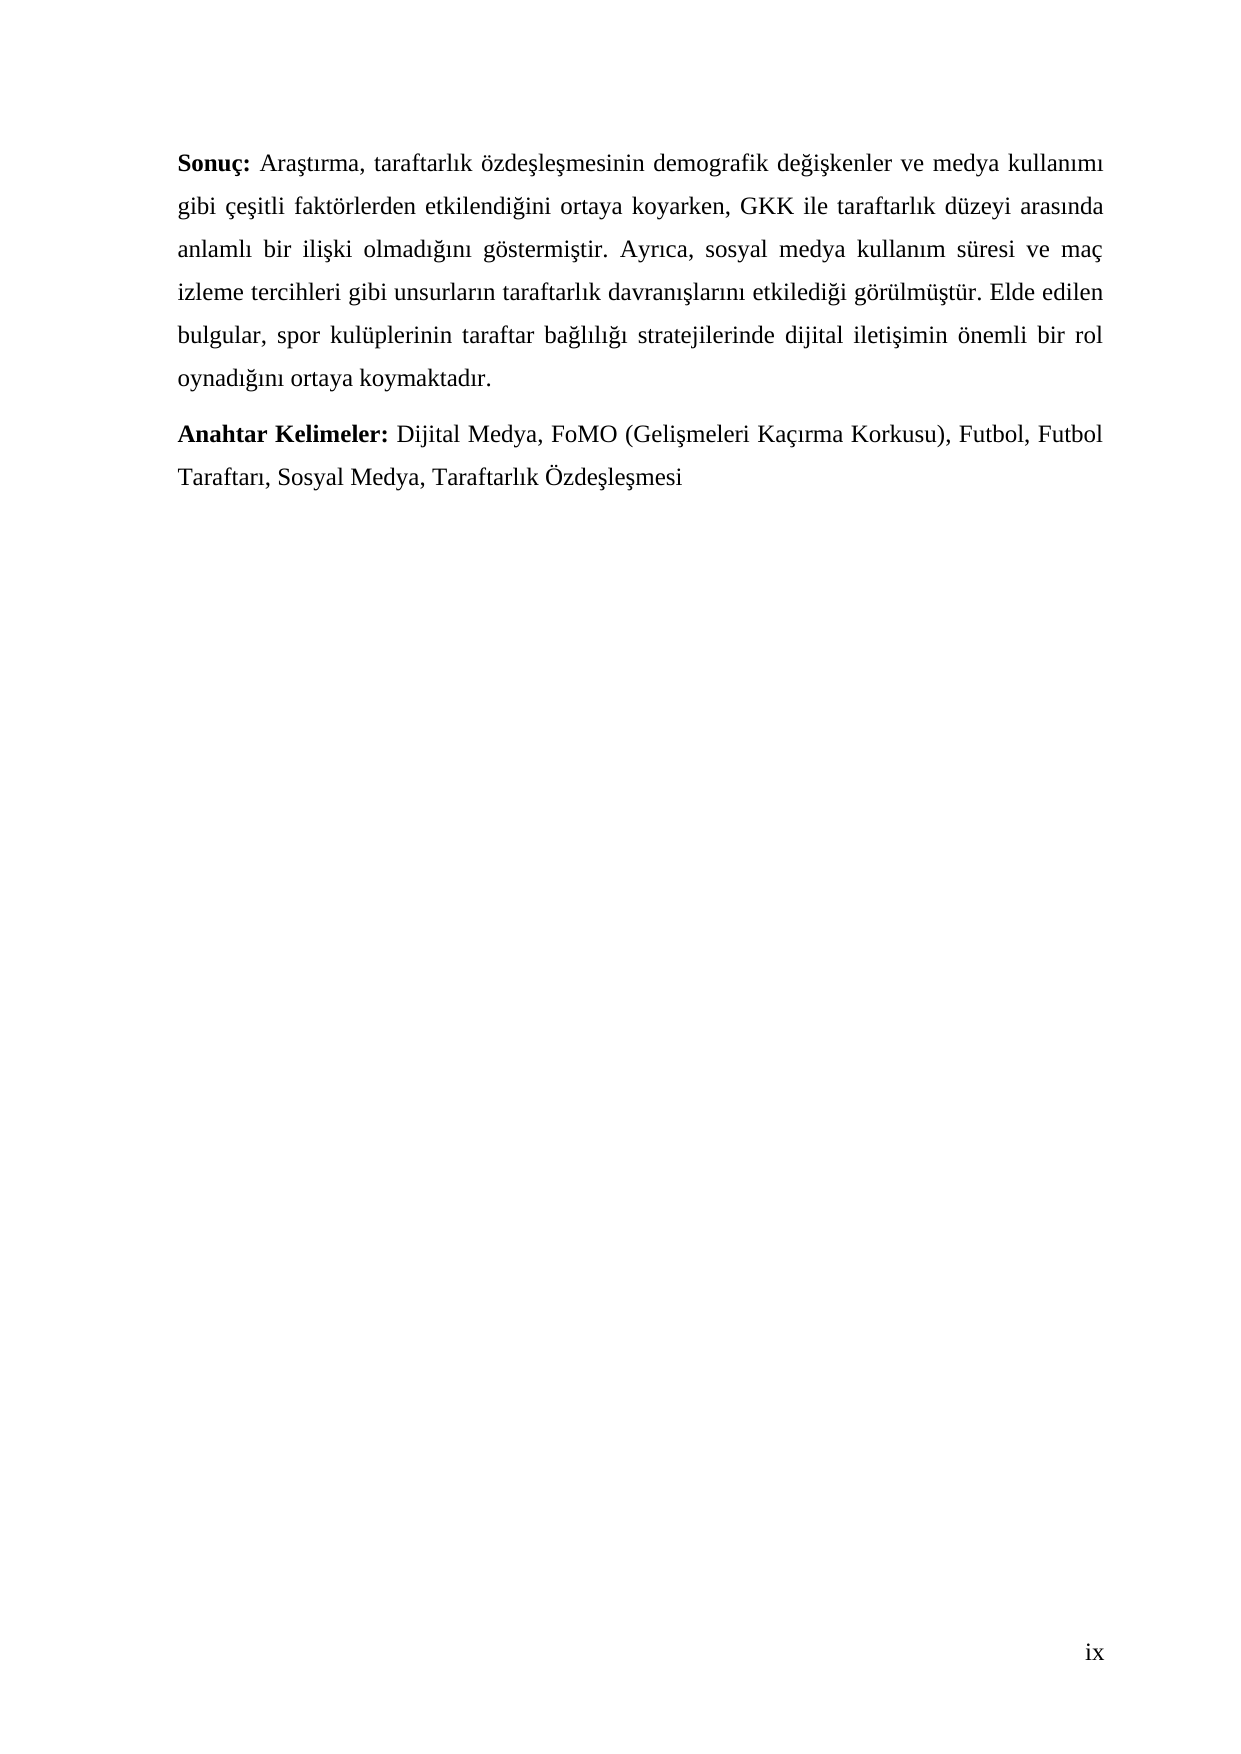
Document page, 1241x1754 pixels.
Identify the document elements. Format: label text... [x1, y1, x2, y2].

text Anahtar Kelimeler: Dijital Medya, FoMO (Gelişmeleri Kaçırma Korkusu), Futbol, Futbol Taraftarı, Sosyal Medya, Taraftarlık Özdeşleşmesi [177, 419, 1104, 491]
text Sonuç: Araştırma, taraftarlık özdeşleşmesinin demografik değişkenler ve medya kullanımı gibi çeşitli faktörlerden etkilendiğini ortaya koyarken, GKK ile taraftarlık düzeyi arasında anlamlı bir ilişki olmadığını göstermiştir. Ayrıca, sosyal medya kullanım süresi ve maç izleme tercihleri gibi unsurların taraftarlık davranışlarını etkilediği görülmüştür. Elde edilen bulgular, spor kulüplerinin taraftar bağlılığı stratejilerinde dijital iletişimin önemli bir rol oynadığını ortaya koymaktadır. [177, 148, 1104, 392]
